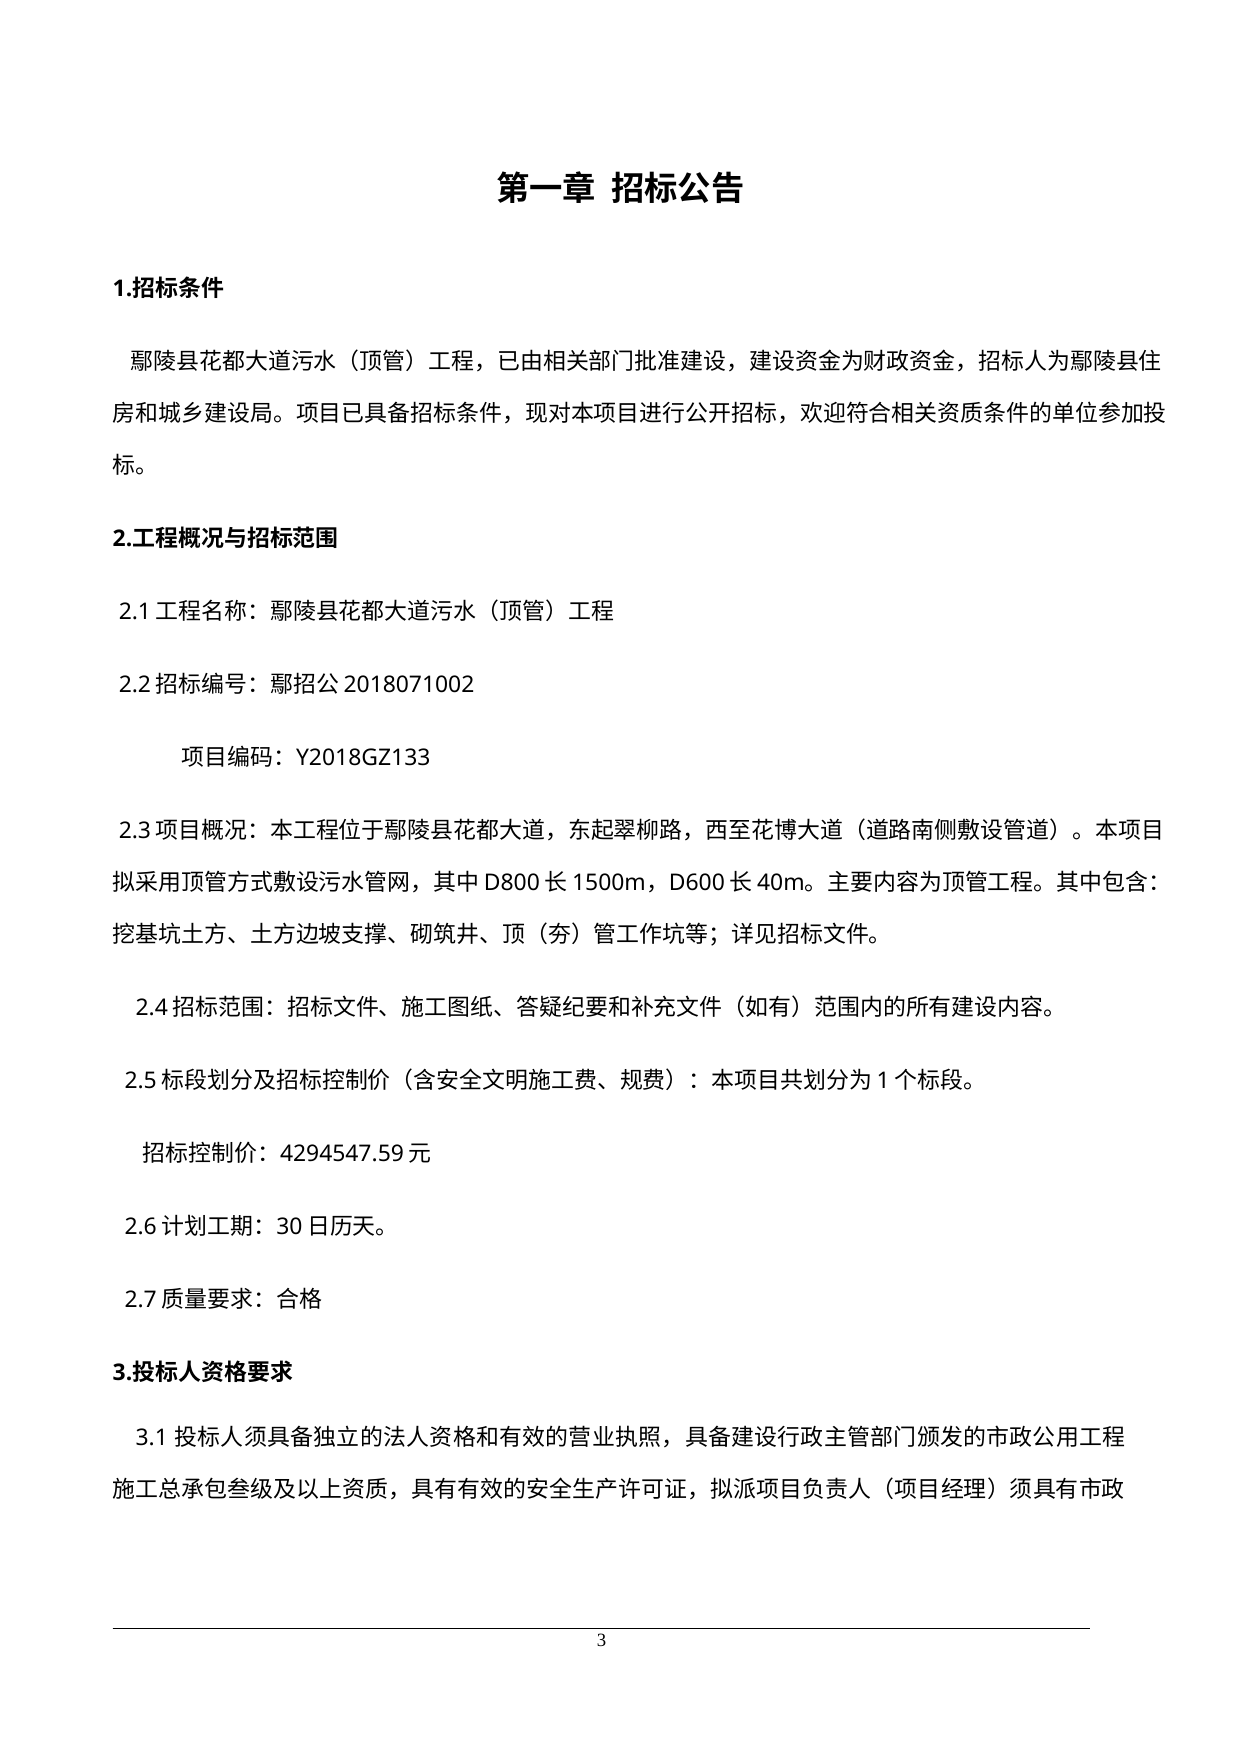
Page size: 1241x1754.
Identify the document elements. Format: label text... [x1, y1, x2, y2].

text 1.招标条件 [112, 255, 1167, 307]
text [112, 1403, 1128, 1508]
text 2.工程概况与招标范围​ [112, 505, 1167, 557]
text 招标控制价：4294547.59元 [112, 1120, 1167, 1172]
text 2.2招标编号：鄢招公2018071002 [112, 651, 1167, 703]
list 投标人资格要求 [112, 1338, 1167, 1403]
text 2.5标段划分及招标控制价（含安全文明施工费、规费）：本项目共划分为1个标段。 [112, 1047, 1167, 1099]
text 2.1工程名称：鄢陵县花都大道污水（顶管）工程 [112, 578, 1167, 630]
text 2.7质量要求：合格 [112, 1266, 1167, 1318]
text 2.3项目概况：本工程位于鄢陵县花都大道，东起翠柳路，西至花博大道（道路南侧敷设管道）。本项目拟采用顶管方式敷设污水管网，其中D800长1500m，D600长40m。主要内容为顶管工程。其中包含：挖基坑土方、土方边坡支撑、砌筑井、顶（夯）管工作坑等；详见招标文件。 [112, 797, 1167, 953]
text 2.4招标范围：招标文件、施工图纸、答疑纪要和补充文件（如有）范围内的所有建设内容。 [112, 974, 1167, 1026]
text 第一章 招标公告 [112, 162, 1128, 210]
text 项目编码：Y2018GZ133 [112, 724, 1167, 776]
text 2.6计划工期：30日历天。 [112, 1193, 1167, 1245]
text 鄢陵县花都大道污水（顶管）工程，已由相关部门批准建设，建设资金为财政资金，招标人为鄢陵县住房和城乡建设局。项目已具备招标条件，现对本项目进行公开招标，欢迎符合相关资质条件的单位参加投标。 [112, 328, 1167, 484]
